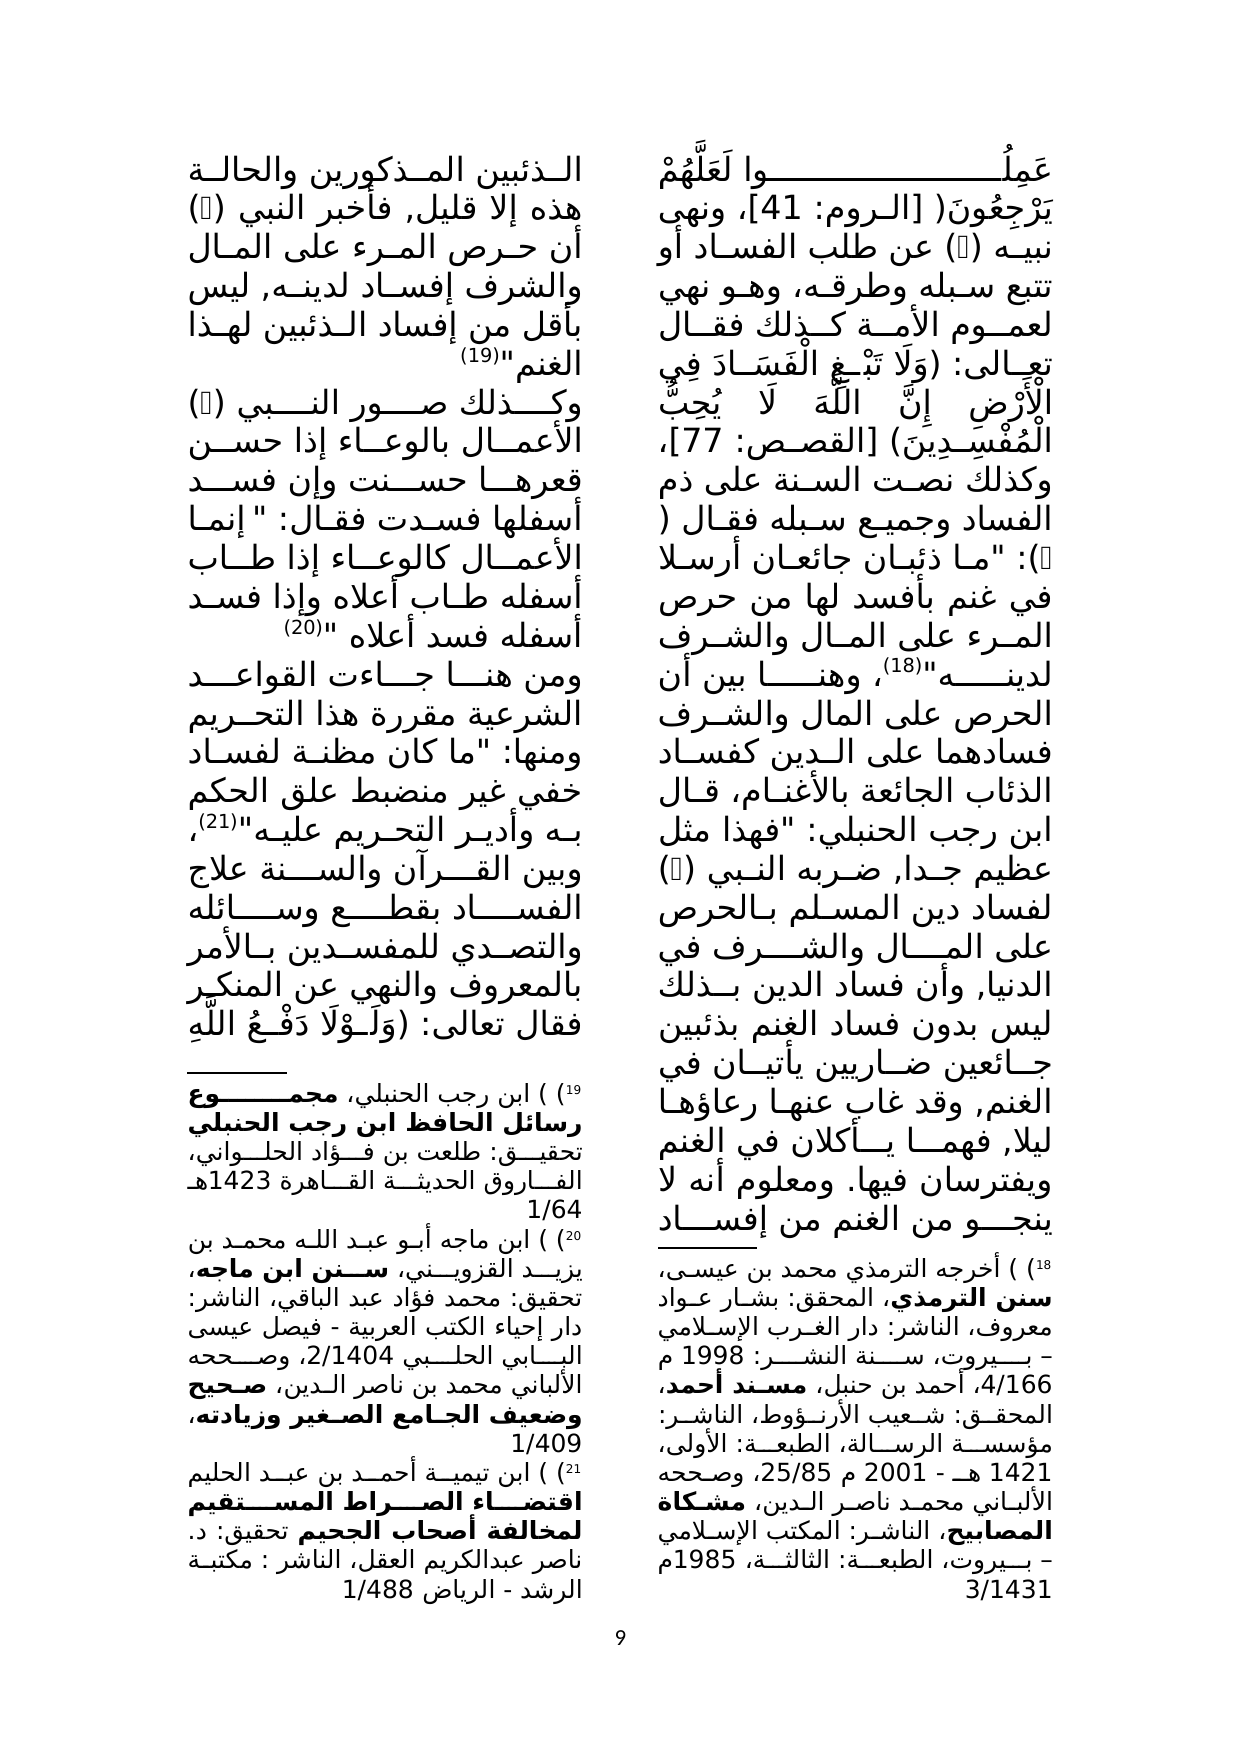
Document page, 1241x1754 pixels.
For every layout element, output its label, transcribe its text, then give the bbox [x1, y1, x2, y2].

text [187, 150, 583, 383]
text ومن هنا جاءت القواعد الشرعية مقررة هذا التحريم ومنها: "ما كان مظنة لفساد خفي غير منضبط علق الحكم به وأدير التحريم عليه"()، وبين القرآن والسنة علاج الفساد بقطع وسائله والتصدي للمفسدين بالأمر بالمعروف والنهي عن المنكر فقال تعالى: (وَلَوْلَا دَفْعُ اللَّهِ النَّاسَ بَعْضَهُمْ بِبَعْضٍ لَفَسَدَتِ الْأَرْضُ وَلَكِنَّ اللَّهَ ذُو فَضْلٍ عَلَى الْعَالَمِينَ) [البقرة: 251]، وقال أيضاً: (كُنْتُمْ خَيْرَ أُمَّةٍ أُخْرِجَتْ لِلنَّاسِ تَأْمُرُونَ بِالْمَعْرُوفِ وَتَنْهَوْنَ عَنِ الْمُنْكَرِ وَتُؤْمِنُونَ بِاللَّهِ) [آل عمران: 110] [187, 655, 583, 1044]
text وكذلك صور النبي () الأعمال بالوعاء إذا حسن قعرها حسنت وإن فسد أسفلها فسدت فقال: " إنما الأعمال كالوعاء إذا طاب أسفله طاب أعلاه وإذا فسد أسفله فسد أعلاه "() [187, 383, 583, 655]
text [658, 150, 1053, 1238]
